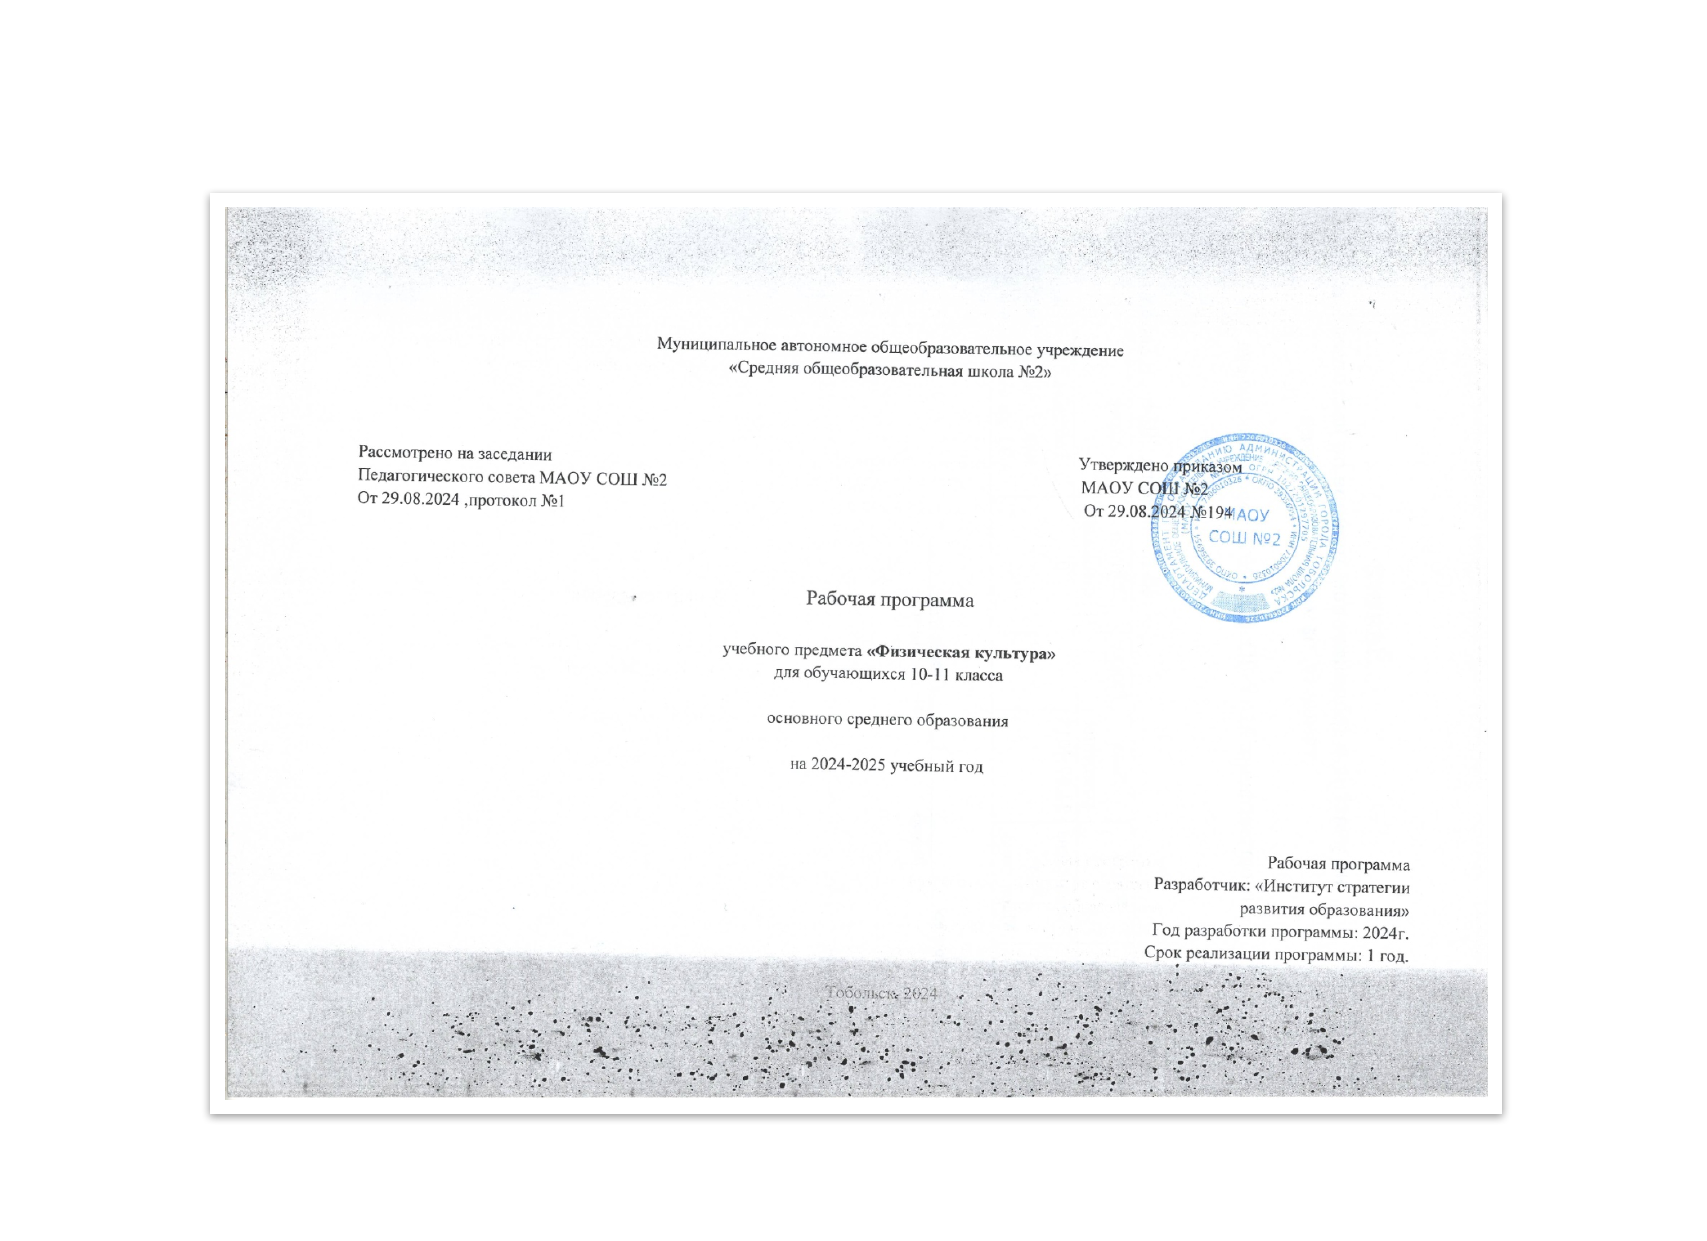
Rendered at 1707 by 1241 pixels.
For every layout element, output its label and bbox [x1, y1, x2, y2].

picture [226, 208, 1487, 1099]
